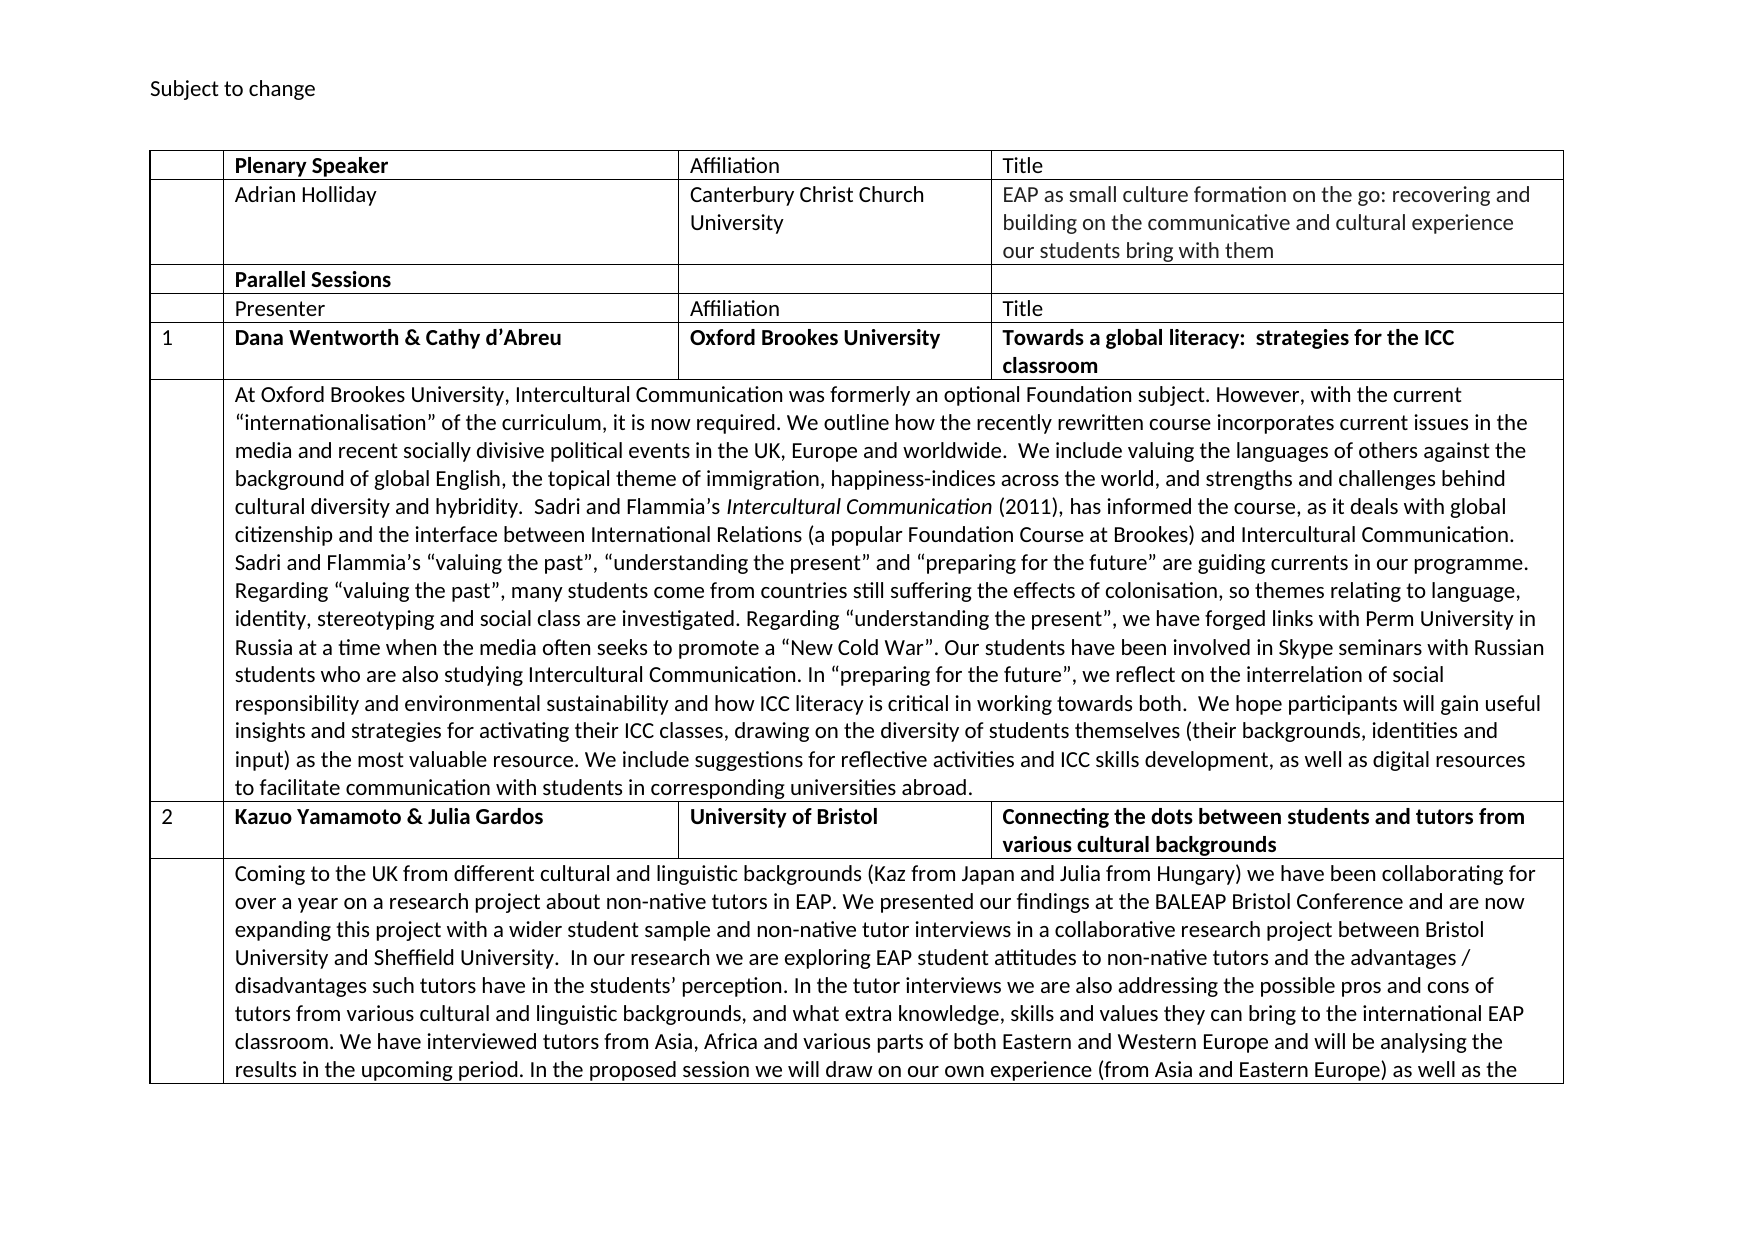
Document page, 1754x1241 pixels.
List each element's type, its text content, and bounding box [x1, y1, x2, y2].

table_cell Title [992, 294, 1563, 322]
table_cell Presenter [224, 294, 678, 322]
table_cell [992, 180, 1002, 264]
table_cell At Oxford Brookes University, Intercultural Communication was formerly an optional Foundation subject. However, with the current “internationalisation” of the curriculum, it is now required. We outline how the recently rewritten course incorporates current issues in the media and recent socially divisive political events in the UK, Europe and worldwide. We include valuing the languages of others against the background of global English, the topical theme of immigration, happiness-indices across the world, and strengths and challenges behind cultural diversity and hybridity. Sadri and Flammia’s Intercultural Communication (2011), has informed the course, as it deals with global citizenship and the interface between International Relations (a popular Foundation Course at Brookes) and Intercultural Communication. Sadri and Flammia’s “valuing the past”, “understanding the present” and “preparing for the future” are guiding currents in our programme. Regarding “valuing the past”, many students come from countries still suffering the effects of colonisation, so themes relating to language, identity, stereotyping and social class are investigated. Regarding “understanding the present”, we have forged links with Perm University in Russia at a time when the media often seeks to promote a “New Cold War”. Our students have been involved in Skype seminars with Russian students who are also studying Intercultural Communication. In “preparing for the future”, we reflect on the interrelation of social responsibility and environmental sustainability and how ICC literacy is critical in working towards both. We hope participants will gain useful insights and strategies for activating their ICC classes, drawing on the diversity of students themselves (their backgrounds, identities and input) as the most valuable resource. We include suggestions for reflective activities and ICC skills development, as well as digital resources to facilitate communication with students in corresponding universities abroad. [224, 380, 1563, 801]
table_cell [224, 859, 1563, 1083]
table_header Plenary Speaker [224, 151, 678, 179]
table_cell [992, 265, 1563, 293]
table_header Title [992, 151, 1563, 179]
table_cell Dana Wentworth & Cathy d’Abreu [224, 323, 678, 379]
table_cell [151, 294, 223, 322]
table_cell Canterbury Christ Church University [679, 180, 991, 264]
table_cell Affiliation [679, 294, 991, 322]
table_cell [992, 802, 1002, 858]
table_cell [151, 265, 223, 293]
table_cell [151, 380, 223, 801]
table_cell Towards a global literacy: strategies for the ICC classroom [992, 323, 1563, 379]
table_cell Adrian Holliday [224, 180, 678, 264]
table_header Affiliation [679, 151, 991, 179]
table_cell [151, 859, 223, 1083]
table_cell Parallel Sessions [224, 265, 678, 293]
table_cell 1 [151, 323, 223, 379]
table_cell Connecting the dots between students and tutors from various cultural backgrounds [1277, 802, 1563, 858]
table_cell 2 [151, 802, 223, 858]
table_header [151, 151, 223, 179]
table_cell Kazuo Yamamoto & Julia Gardos [224, 802, 678, 858]
table_cell [679, 265, 991, 293]
table_cell Oxford Brookes University [679, 323, 991, 379]
table_cell EAP as small culture formation on the go: recovering and building on the communicative and cultural experience our students bring with them [1275, 180, 1563, 264]
table_cell [151, 180, 223, 264]
table_cell University of Bristol [679, 802, 991, 858]
